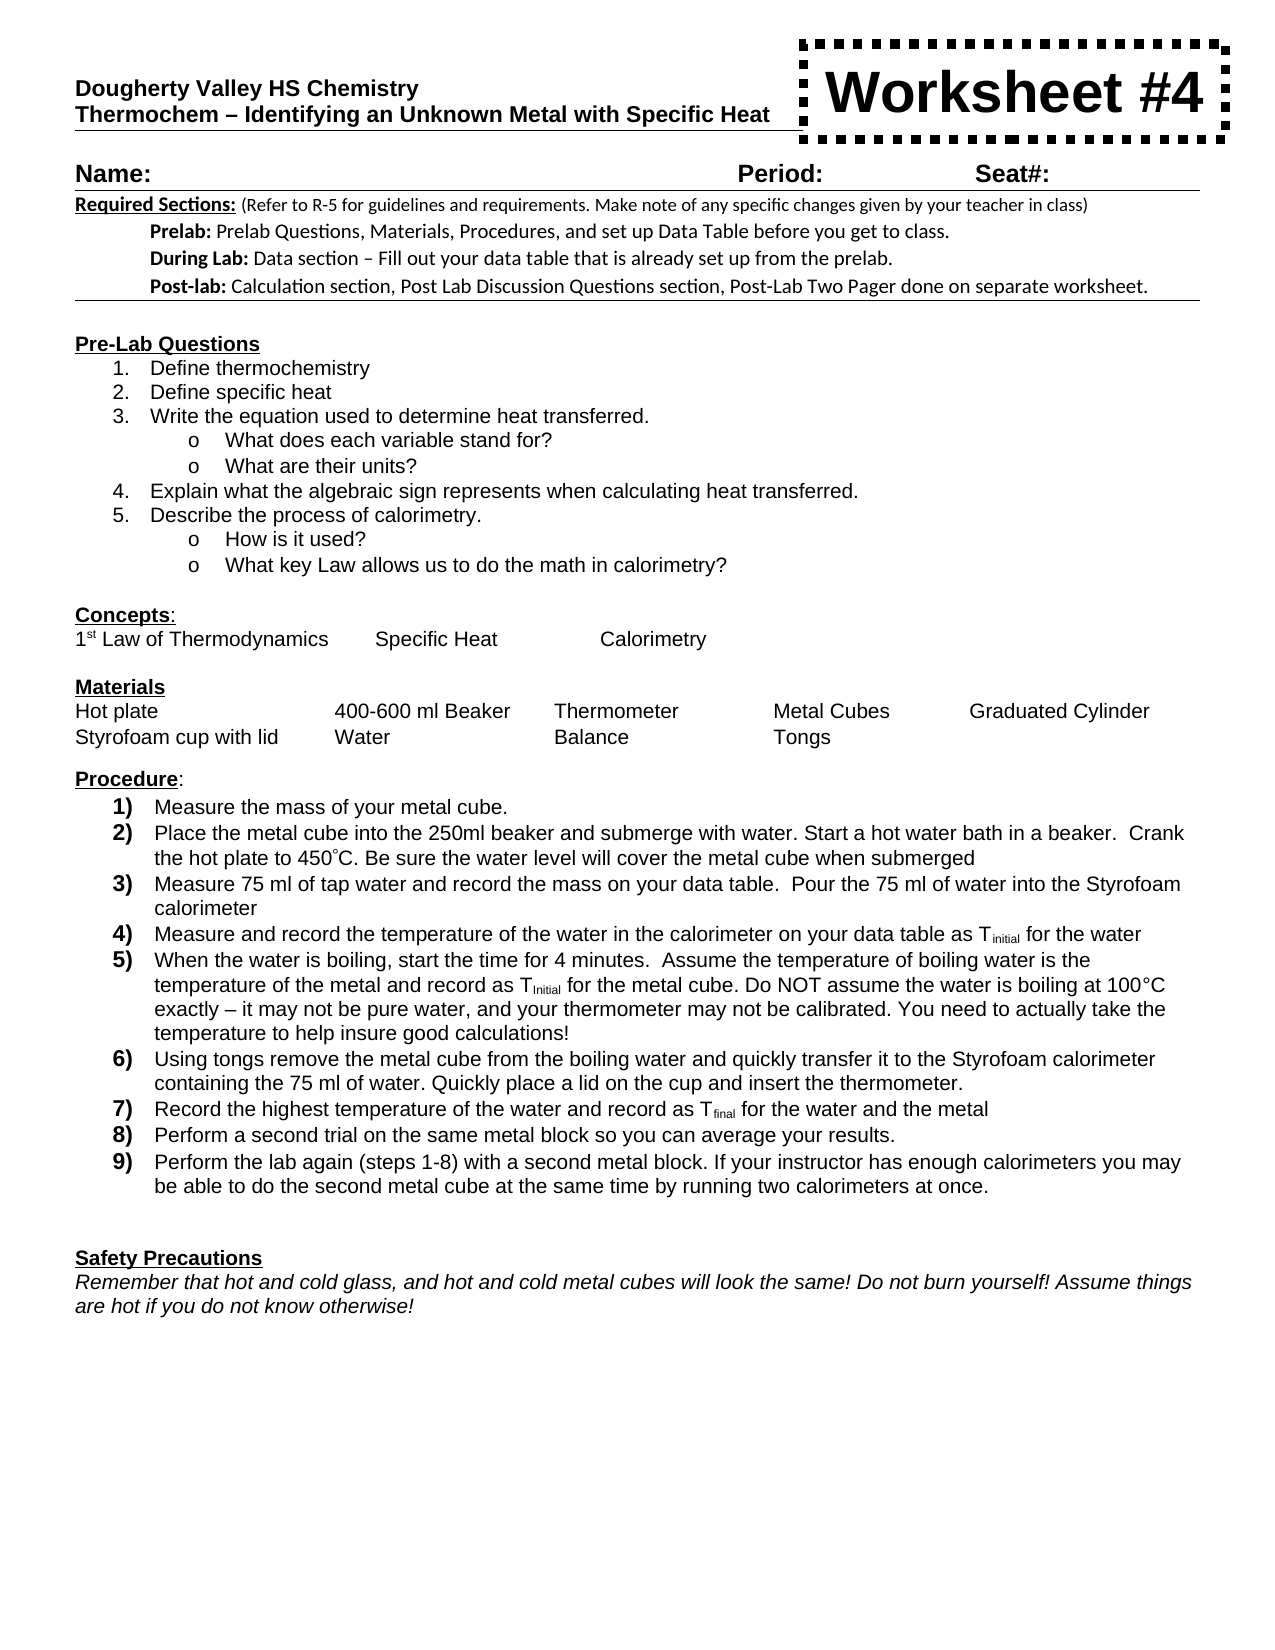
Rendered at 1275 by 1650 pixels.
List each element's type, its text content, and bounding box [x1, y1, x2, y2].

text Prelab: Prelab Questions, Materials, Procedures, and set up Data Table before you get to class. During Lab: Data section – Fill out your data table that is already set up from the prelab. [150, 218, 1200, 271]
list Describe the process of calorimetry. [112, 503, 1200, 527]
text Materials [75, 675, 1200, 699]
list Explain what the algebraic sign represents when calculating heat transferred. [112, 479, 1200, 503]
list When the water is boiling, start the time for 4 minutes. Assume the temperature of boiling water is the temperature of the metal and record as TInitial for the metal cube. Do NOT assume the water is boiling at 100°C exactly – it may not be pure water, and your thermometer may not be calibrated. You need to actually take the temperature to help insure good calculations! [112, 946, 1200, 1044]
list Write the equation used to determine heat transferred. [112, 404, 1200, 428]
text Concepts: [75, 603, 1200, 627]
text Hot plate 400-600 ml Beaker Thermometer Metal Cubes Graduated Cylinder [75, 699, 1200, 723]
text Name: Period: Seat#: [75, 159, 1200, 190]
list Measure 75 ml of tap water and record the mass on your data table. Pour the 75 ml of water into the Styrofoam calorimeter [112, 870, 1200, 920]
list Define thermochemistry [112, 356, 1200, 380]
list Measure and record the temperature of the water in the calorimeter on your data table as Tinitial for the water [112, 920, 1200, 946]
list What does each variable stand for? [187, 428, 1200, 453]
list Using tongs remove the metal cube from the boiling water and quickly transfer it to the Styrofoam calorimeter containing the 75 ml of water. Quickly place a lid on the cup and insert the thermometer. [112, 1044, 1200, 1095]
text Styrofoam cup with lid Water Balance Tongs [75, 724, 1200, 748]
list Define specific heat [112, 380, 1200, 404]
list What are their units? [187, 453, 1200, 479]
list How is it used? [187, 527, 1200, 553]
text 1st Law of Thermodynamics Specific Heat Calorimetry [75, 627, 1200, 651]
list What key Law allows us to do the math in calorimetry? [187, 553, 1200, 579]
list Measure the mass of your metal cube. [112, 793, 1200, 819]
text Procedure: [75, 767, 1200, 791]
list Perform a second trial on the same metal block so you can average your results. [112, 1121, 1200, 1148]
list Record the highest temperature of the water and record as Tfinal for the water and the metal [112, 1095, 1200, 1121]
text Pre-Lab Questions [75, 332, 1200, 356]
text Safety Precautions Remember that hot and cold glass, and hot and cold metal cubes will look the same! Do not burn yourself! Assume things are hot if you do not know otherwise! [75, 1246, 1200, 1318]
text Required Sections: (Refer to R-5 for guidelines and requirements. Make note of any specific changes given by your teacher in class) [75, 191, 1200, 216]
list Place the metal cube into the 250ml beaker and submerge with water. Start a hot water bath in a beaker. Crank the hot plate to 450C. Be sure the water level will cover the metal cube when submerged [112, 819, 1200, 870]
list Perform the lab again (steps 1-8) with a second metal block. If your instructor has enough calorimeters you may be able to do the second metal cube at the same time by running two calorimeters at once. [112, 1148, 1200, 1198]
text Post-lab: Calculation section, Post Lab Discussion Questions section, Post-Lab Two Pager done on separate worksheet. [75, 273, 1200, 300]
